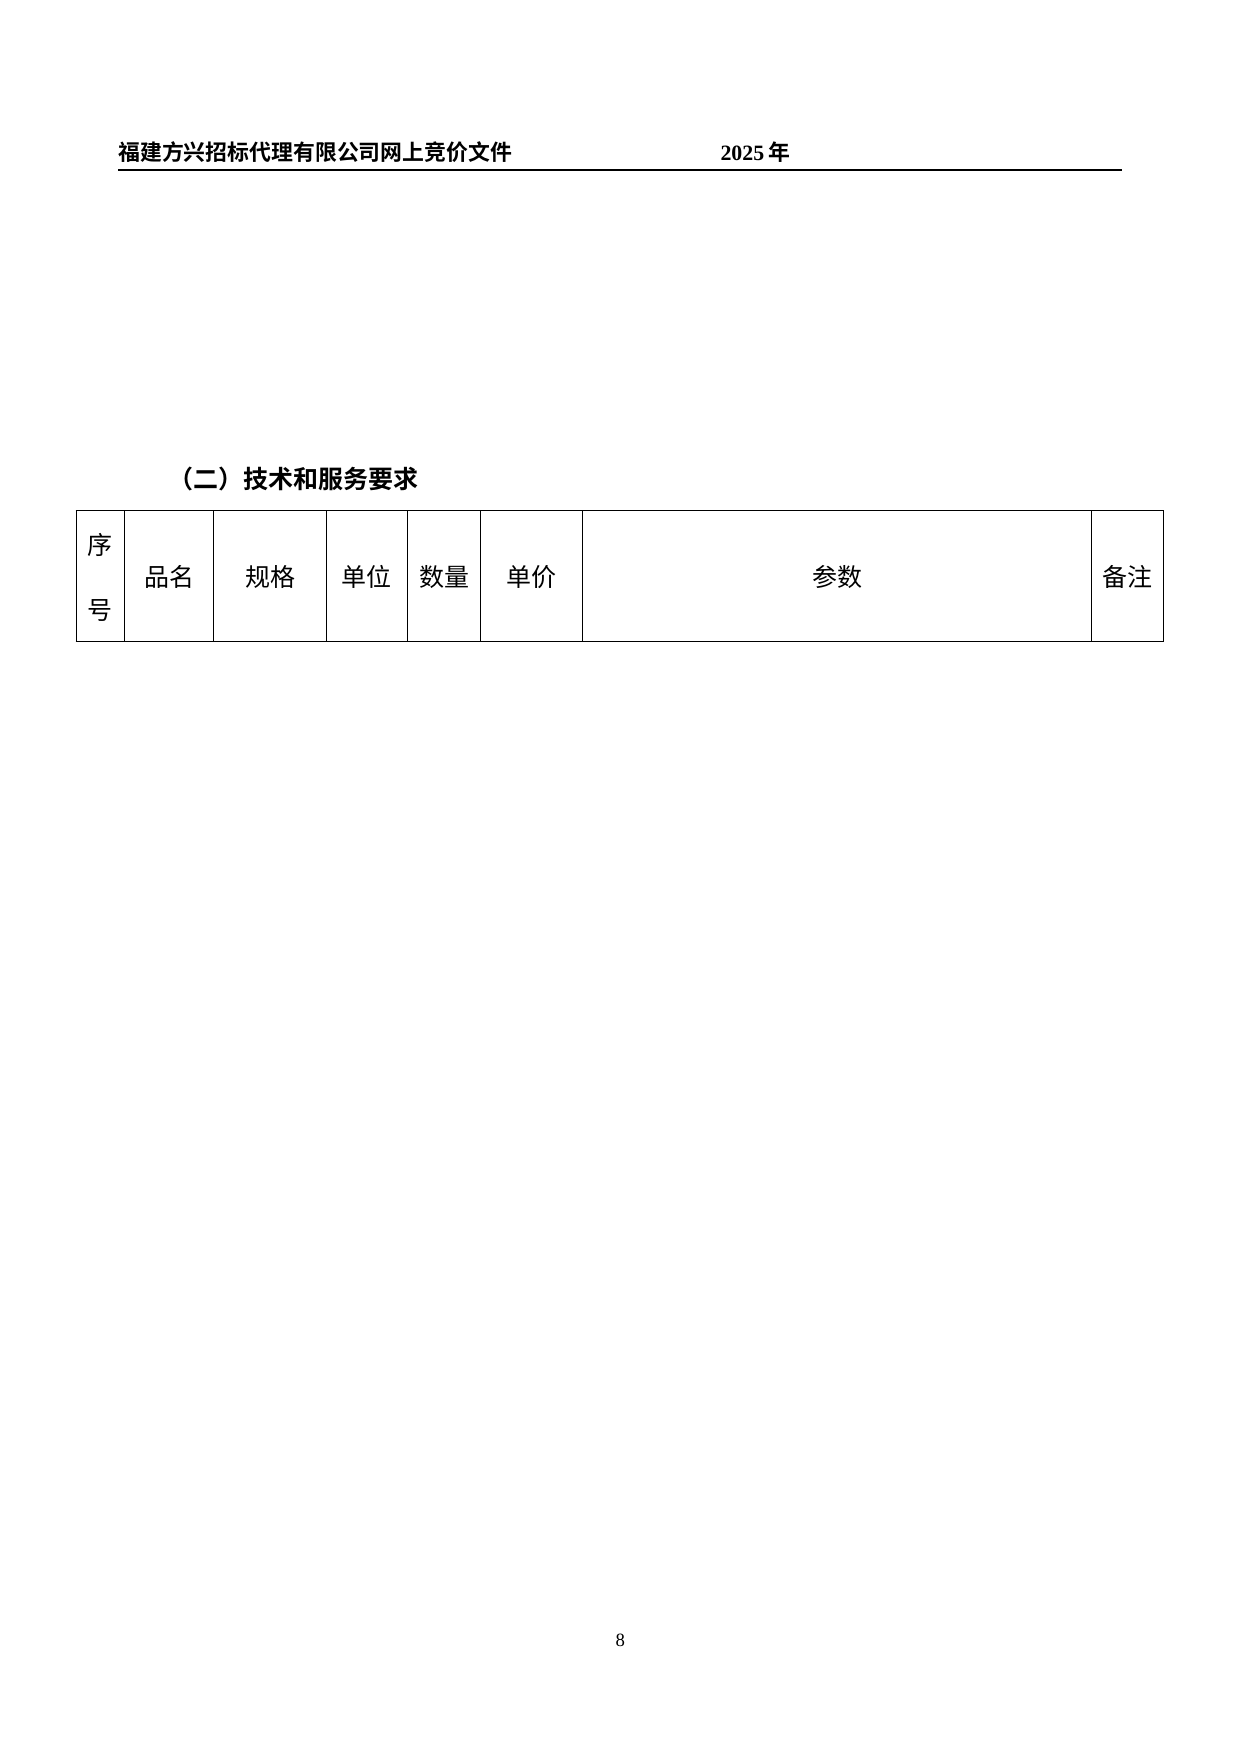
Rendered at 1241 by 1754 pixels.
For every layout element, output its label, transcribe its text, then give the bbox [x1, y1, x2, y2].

table_header 备注 [1092, 511, 1163, 641]
table_header 规格 [214, 511, 326, 641]
text （二）技术和服务要求 [118, 445, 1122, 510]
table_header 参数 [583, 511, 1091, 641]
table_header 品名 [125, 511, 213, 641]
table_header 单价 [481, 511, 582, 641]
table_header 序号 [77, 511, 124, 641]
table_header 数量 [408, 511, 480, 641]
table_header 单位 [327, 511, 407, 641]
